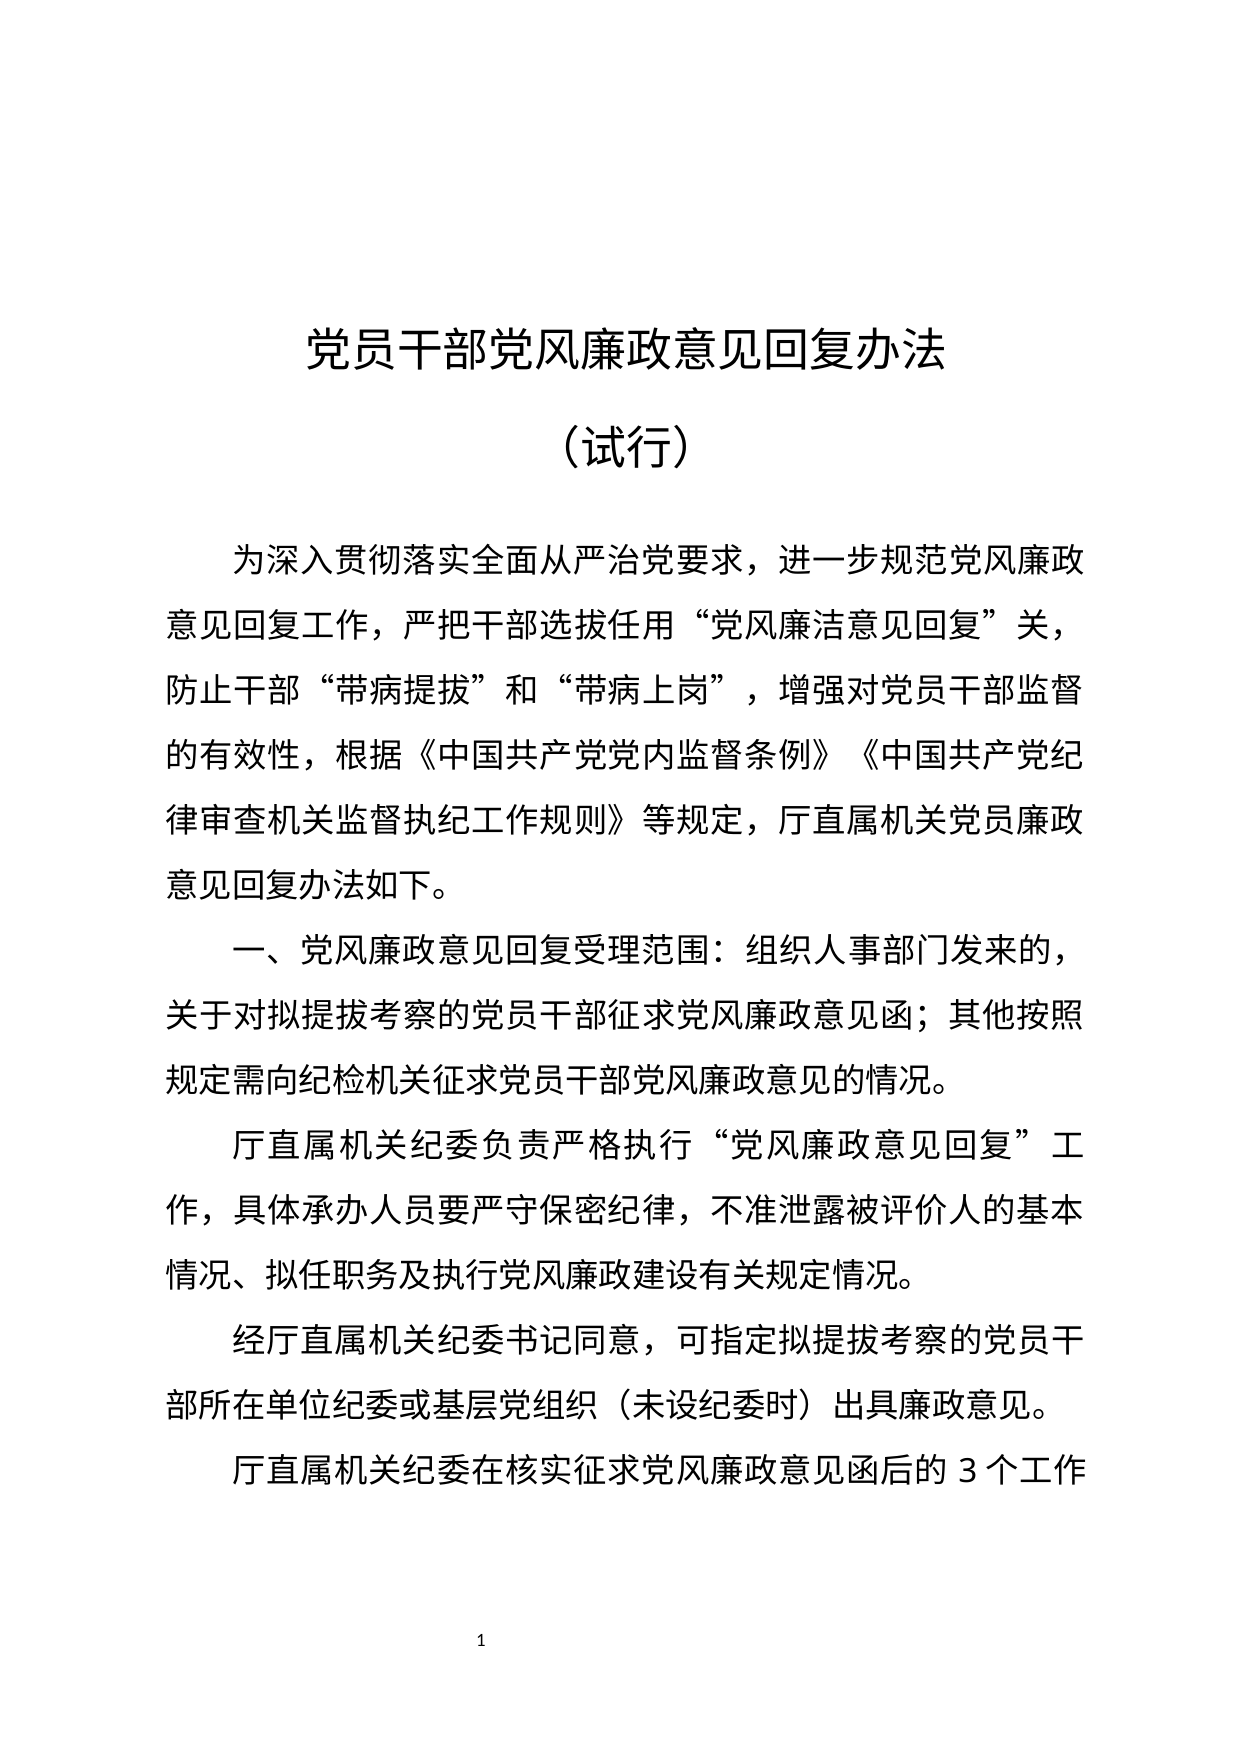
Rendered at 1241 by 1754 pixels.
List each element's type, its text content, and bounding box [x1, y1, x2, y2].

text 经厅直属机关纪委书记同意，可指定拟提拔考察的党员干部所在单位纪委或基层党组织（未设纪委时）出具廉政意见。 [165, 1305, 1087, 1435]
text 一、党风廉政意见回复受理范围：组织人事部门发来的，关于对拟提拔考察的党员干部征求党风廉政意见函；其他按照规定需向纪检机关征求党员干部党风廉政意见的情况。 [165, 915, 1087, 1110]
text 党员干部党风廉政意见回复办法 [165, 298, 1087, 395]
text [165, 1435, 1087, 1500]
text 厅直属机关纪委负责严格执行“党风廉政意见回复”工作，具体承办人员要严守保密纪律，不准泄露被评价人的基本情况、拟任职务及执行党风廉政建设有关规定情况。 [165, 1110, 1087, 1305]
text （试行） [165, 395, 1087, 493]
text 为深入贯彻落实全面从严治党要求，进一步规范党风廉政意见回复工作，严把干部选拔任用“党风廉洁意见回复”关，防止干部“带病提拔”和“带病上岗”，增强对党员干部监督的有效性，根据《中国共产党党内监督条例》《中国共产党纪律审查机关监督执纪工作规则》等规定，厅直属机关党员廉政意见回复办法如下。 [165, 525, 1087, 915]
